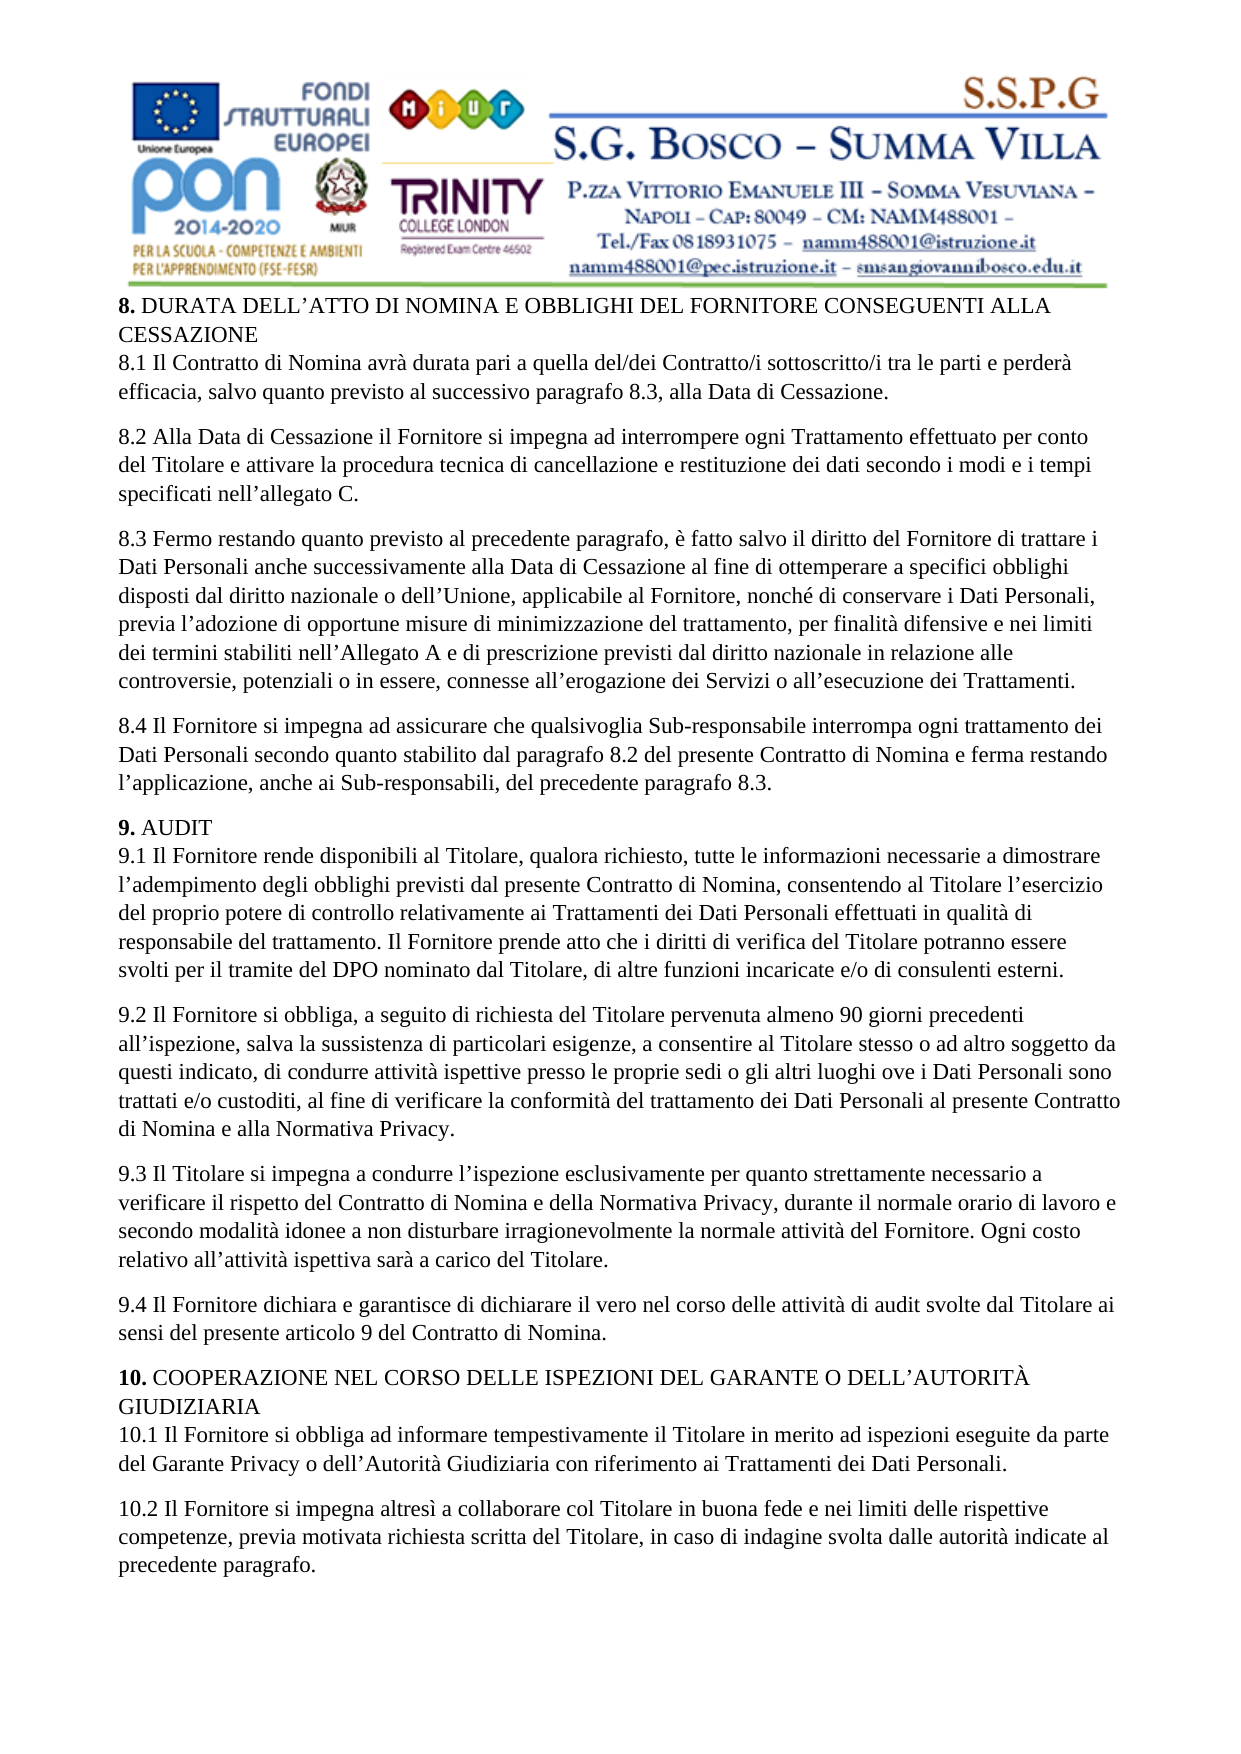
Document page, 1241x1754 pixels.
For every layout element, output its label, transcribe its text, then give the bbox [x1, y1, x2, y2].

text 10.2 Il Fornitore si impegna altresì a collaborare col Titolare in buona fede e nei limiti delle rispettive competenze, previa motivata richiesta scritta del Titolare, in caso di indagine svolta dalle autorità indicate al precedente paragrafo. [118, 1495, 1122, 1578]
text 9.1 Il Fornitore rende disponibili al Titolare, qualora richiesto, tutte le informazioni necessarie a dimostrare l’adempimento degli obblighi previsti dal presente Contratto di Nomina, consentendo al Titolare l’esercizio del proprio potere di controllo relativamente ai Trattamenti dei Dati Personali effettuati in qualità di responsabile del trattamento. Il Fornitore prende atto che i diritti di verifica del Titolare potranno essere svolti per il tramite del DPO nominato dal Titolare, di altre funzioni incaricate e/o di consulenti esterni. [118, 843, 1122, 983]
text 8.3 Fermo restando quanto previsto al precedente paragrafo, è fatto salvo il diritto del Fornitore di trattare i Dati Personali anche successivamente alla Data di Cessazione al fine di ottemperare a specifici obblighi disposti dal diritto nazionale o dell’Unione, applicabile al Fornitore, nonché di conservare i Dati Personali, previa l’adozione di opportune misure di minimizzazione del trattamento, per finalità difensive e nei limiti dei termini stabiliti nell’Allegato A e di prescrizione previsti dal diritto nazionale in relazione alle controversie, potenziali o in essere, connesse all’erogazione dei Servizi o all’esecuzione dei Trattamenti. [118, 525, 1122, 693]
text 8.4 Il Fornitore si impegna ad assicurare che qualsivoglia Sub-responsabile interrompa ogni trattamento dei Dati Personali secondo quanto stabilito dal paragrafo 8.2 del presente Contratto di Nomina e ferma restando l’applicazione, anche ai Sub-responsabili, del precedente paragrafo 8.3. [118, 712, 1122, 795]
text 9.3 Il Titolare si impegna a condurre l’ispezione esclusivamente per quanto strettamente necessario a verificare il rispetto del Contratto di Nomina e della Normativa Privacy, durante il normale orario di lavoro e secondo modalità idonee a non disturbare irragionevolmente la normale attività del Fornitore. Ogni costo relativo all’attività ispettiva sarà a carico del Titolare. [118, 1160, 1122, 1272]
picture [118, 73, 1114, 293]
text 10. COOPERAZIONE NEL CORSO DELLE ISPEZIONI DEL GARANTE O DELL’AUTORITÀ GIUDIZIARIA [118, 1364, 1122, 1419]
text 10.1 Il Fornitore si obbliga ad informare tempestivamente il Titolare in merito ad ispezioni eseguite da parte del Garante Privacy o dell’Autorità Giudiziaria con riferimento ai Trattamenti dei Dati Personali. [118, 1421, 1122, 1476]
text 9.4 Il Fornitore dichiara e garantisce di dichiarare il vero nel corso delle attività di audit svolte dal Titolare ai sensi del presente articolo 9 del Contratto di Nomina. [118, 1291, 1122, 1346]
text 9.2 Il Fornitore si obbliga, a seguito di richiesta del Titolare pervenuta almeno 90 giorni precedenti all’ispezione, salva la sussistenza di particolari esigenze, a consentire al Titolare stesso o ad altro soggetto da questi indicato, di condurre attività ispettive presso le proprie sedi o gli altri luoghi ove i Dati Personali sono trattati e/o custoditi, al fine di verificare la conformità del trattamento dei Dati Personali al presente Contratto di Nomina e alla Normativa Privacy. [118, 1001, 1122, 1142]
text 9. AUDIT [118, 814, 1122, 841]
text 8.1 Il Contratto di Nomina avrà durata pari a quella del/dei Contratto/i sottoscritto/i tra le parti e perderà efficacia, salvo quanto previsto al successivo paragrafo 8.3, alla Data di Cessazione. [118, 349, 1122, 404]
text 8.2 Alla Data di Cessazione il Fornitore si impegna ad interrompere ogni Trattamento effettuato per conto del Titolare e attivare la procedura tecnica di cancellazione e restituzione dei dati secondo i modi e i tempi specificati nell’allegato C. [118, 423, 1122, 506]
text 8. DURATA DELL’ATTO DI NOMINA E OBBLIGHI DEL FORNITORE CONSEGUENTI ALLA CESSAZIONE [118, 292, 1122, 347]
